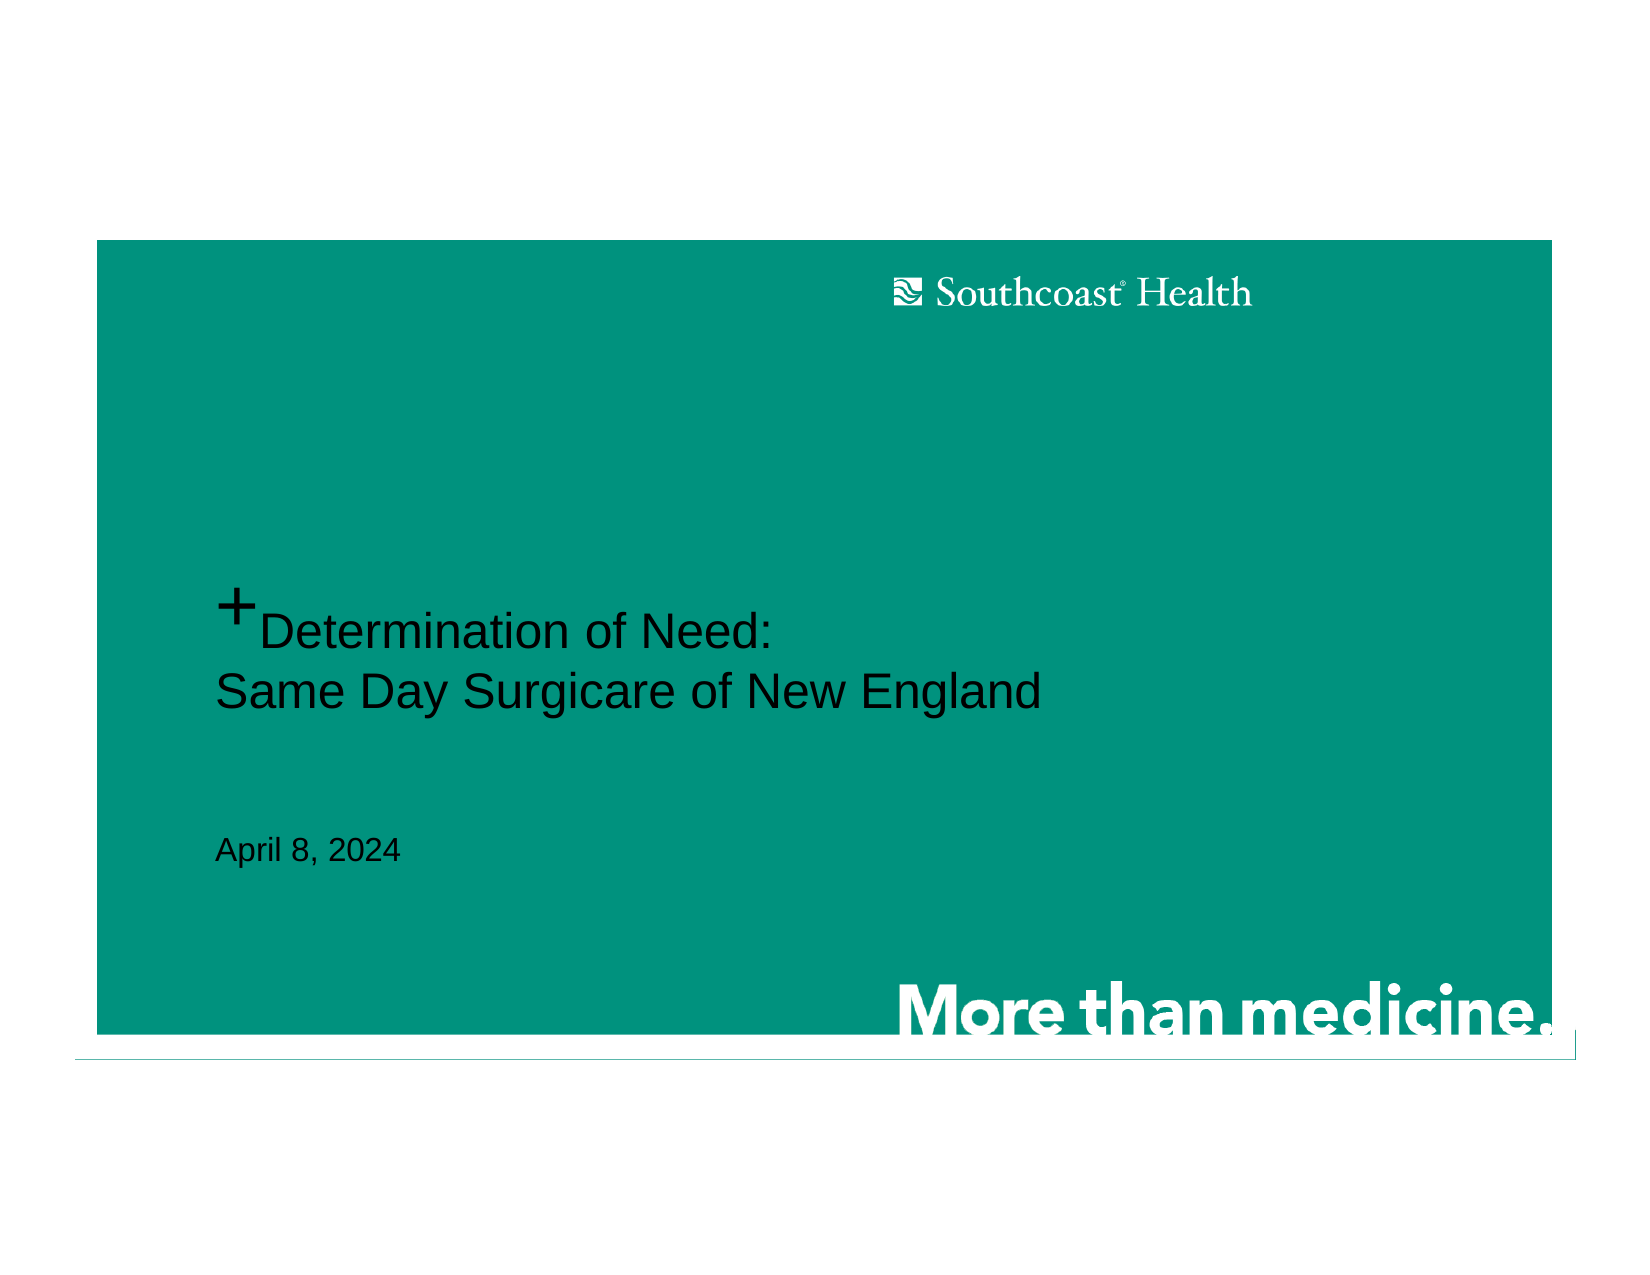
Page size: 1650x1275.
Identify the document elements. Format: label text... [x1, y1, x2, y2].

picture [97, 240, 1552, 1035]
text Same Day Surgicare of New England [215, 661, 1637, 719]
text April 8, 2024 [215, 830, 1637, 869]
subtitle Determination of Need: [215, 564, 1637, 659]
